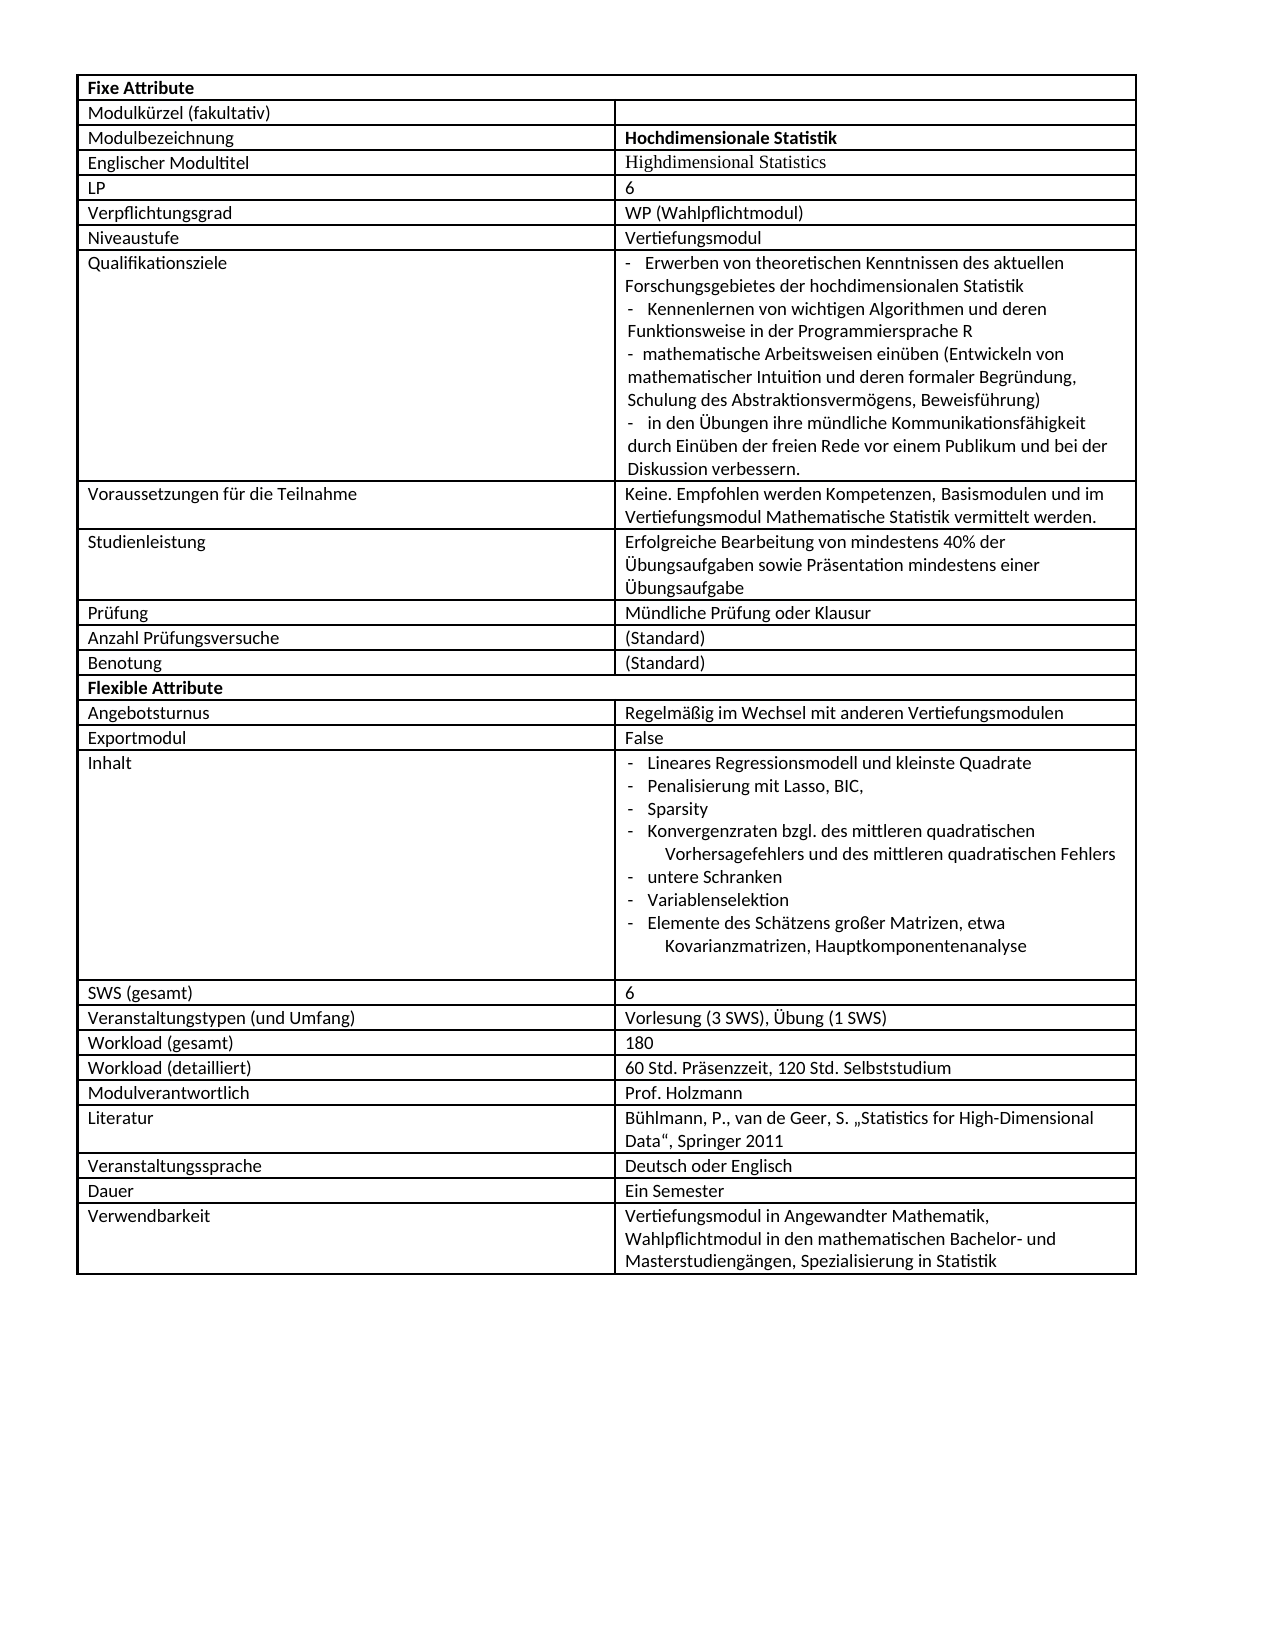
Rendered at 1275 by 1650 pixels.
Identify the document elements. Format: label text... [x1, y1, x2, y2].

table_cell SWS (gesamt) [79, 981, 614, 1004]
table_cell Prof. Holzmann [616, 1081, 1135, 1104]
table_cell 180 [616, 1031, 1135, 1054]
table_cell Vorlesung (3 SWS), Übung (1 SWS) [616, 1006, 1135, 1029]
table_cell 6 [616, 981, 1135, 1004]
table_cell Regelmäßig im Wechsel mit anderen Vertiefungsmodulen [616, 701, 1135, 724]
table_cell [616, 101, 1135, 124]
table_cell Prüfung [79, 601, 614, 624]
table_cell - Erwerben von theoretischen Kenntnissen des aktuellen Forschungsgebietes der hochdimensionalen Statistik - Kennenlernen von wichtigen Algorithmen und deren Funktionsweise in der Programmiersprache R - mathematische Arbeitsweisen einüben (Entwickeln von mathematischer Intuition und deren formaler Begründung, Schulung des Abstraktionsvermögens, Beweisführung) - in den Übungen ihre mündliche Kommunikationsfähigkeit durch Einüben der freien Rede vor einem Publikum und bei der Diskussion verbessern. [616, 251, 1135, 480]
table_cell Verwendbarkeit [79, 1204, 614, 1272]
table_cell Niveaustufe [79, 226, 614, 249]
table_cell Mündliche Prüfung oder Klausur [616, 601, 1135, 624]
table_cell Anzahl Prüfungsversuche [79, 626, 614, 649]
table_cell Voraussetzungen für die Teilnahme [79, 482, 614, 528]
table_cell Angebotsturnus [79, 701, 614, 724]
table_cell Lineares Regressionsmodell und kleinste Quadrate Penalisierung mit Lasso, BIC, Sparsity Konvergenzraten bzgl. des mittleren quadratischen Vorhersagefehlers und des mittleren quadratischen Fehlers untere Schranken Variablenselektion Elemente des Schätzens großer Matrizen, etwa Kovarianzmatrizen, Hauptkomponentenanalyse [616, 751, 1135, 979]
table_cell Benotung [79, 651, 614, 674]
table_cell Englischer Modultitel [79, 151, 614, 174]
table_cell Veranstaltungstypen (und Umfang) [79, 1006, 614, 1029]
table_cell WP (Wahlpflichtmodul) [616, 201, 1135, 224]
table_cell (Standard) [616, 651, 1135, 674]
table_cell Bühlmann, P., van de Geer, S. „Statistics for High-Dimensional Data“, Springer 2011 [616, 1106, 1135, 1152]
table_cell LP [79, 176, 614, 199]
table_cell 60 Std. Präsenzzeit, 120 Std. Selbststudium [616, 1056, 1135, 1079]
table_cell Deutsch oder Englisch [616, 1154, 1135, 1177]
table_cell Vertiefungsmodul [616, 226, 1135, 249]
table_cell Verpflichtungsgrad [79, 201, 614, 224]
table_cell Keine. Empfohlen werden Kompetenzen, Basismodulen und im Vertiefungsmodul Mathematische Statistik vermittelt werden. [616, 482, 1135, 528]
table_cell Erfolgreiche Bearbeitung von mindestens 40% der Übungsaufgaben sowie Präsentation mindestens einer Übungsaufgabe [616, 530, 1135, 599]
table_cell Workload (gesamt) [79, 1031, 614, 1054]
table_cell 6 [616, 176, 1135, 199]
table_cell Dauer [79, 1179, 614, 1202]
table_cell Exportmodul [79, 726, 614, 749]
table_cell Inhalt [79, 751, 614, 979]
table_cell Highdimensional Statistics [616, 151, 1135, 174]
table_cell Modulverantwortlich [79, 1081, 614, 1104]
table_cell Modulbezeichnung [79, 126, 614, 149]
table_cell Ein Semester [616, 1179, 1135, 1202]
table_cell Modulkürzel (fakultativ) [79, 101, 614, 124]
table_cell Flexible Attribute [79, 676, 1135, 699]
table_cell False [616, 726, 1135, 749]
table_cell Studienleistung [79, 530, 614, 599]
table_cell Veranstaltungssprache [79, 1154, 614, 1177]
table_cell Qualifikationsziele [79, 251, 614, 480]
table_cell (Standard) [616, 626, 1135, 649]
table_cell Workload (detailliert) [79, 1056, 614, 1079]
table_cell Literatur [79, 1106, 614, 1152]
table_cell Vertiefungsmodul in Angewandter Mathematik, Wahlpflichtmodul in den mathematischen Bachelor- und Masterstudiengängen, Spezialisierung in Statistik [616, 1204, 1135, 1272]
table_header Fixe Attribute uer [79, 76, 1135, 99]
table_cell Hochdimensionale Statistik [616, 126, 1135, 149]
